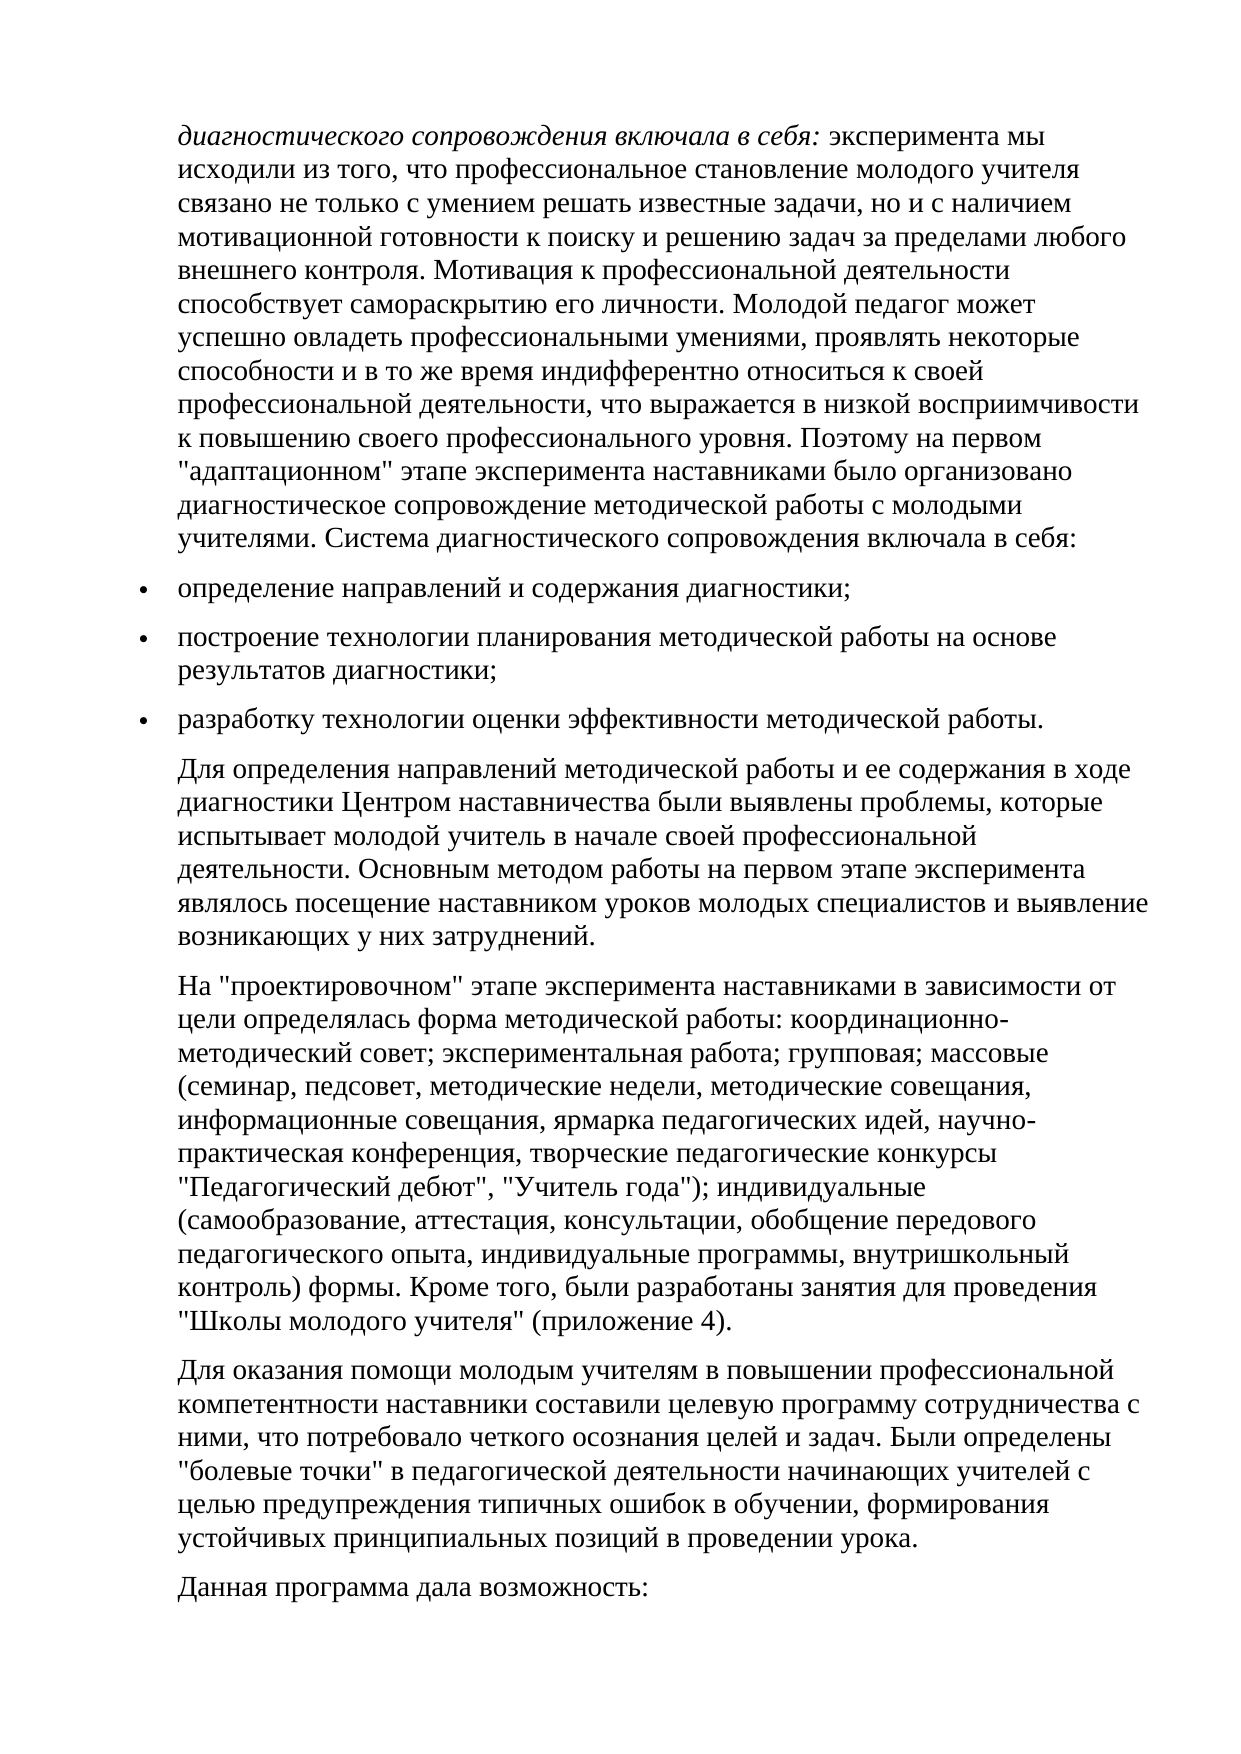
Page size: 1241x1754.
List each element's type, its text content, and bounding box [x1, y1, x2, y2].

text Данная программа дала возможность: [177, 1569, 1152, 1603]
list определение направлений и содержания диагностики; [140, 570, 1152, 603]
list построение технологии планирования методической работы на основе результатов диагностики; [140, 619, 1152, 686]
list разработку технологии оценки эффективности методической работы. [140, 702, 1152, 735]
text Для оказания помощи молодым учителям в повышении профессиональной компетентности наставники составили целевую программу сотрудничества с ними, что потребовало четкого осознания целей и задач. Были определены "болевые точки" в педагогической деятельности начинающих учителей с целью предупреждения типичных ошибок в обучении, формирования устойчивых принципиальных позиций в проведении урока. [177, 1352, 1152, 1553]
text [177, 118, 1152, 554]
text Для определения направлений методической работы и ее содержания в ходе диагностики Центром наставничества были выявлены проблемы, которые испытывает молодой учитель в начале своей профессиональной деятельности. Основным методом работы на первом этапе эксперимента являлось посещение наставником уроков молодых специалистов и выявление возникающих у них затруднений. [177, 751, 1152, 952]
text На "проектировочном" этапе эксперимента наставниками в зависимости от цели определялась форма методической работы: координационнометодический совет; экспериментальная работа; групповая; массовые (семинар, педсовет, методические недели, методические совещания, информационные совещания, ярмарка педагогических идей, научнопрактическая конференция, творческие педагогические конкурсы "Педагогический дебют", "Учитель года"); индивидуальные (самообразование, аттестация, консультации, обобщение передового педагогического опыта, индивидуальные программы, внутришкольный контроль) формы. Кроме того, были разработаны занятия для проведения "Школы молодого учителя" (приложение 4). [177, 968, 1152, 1337]
